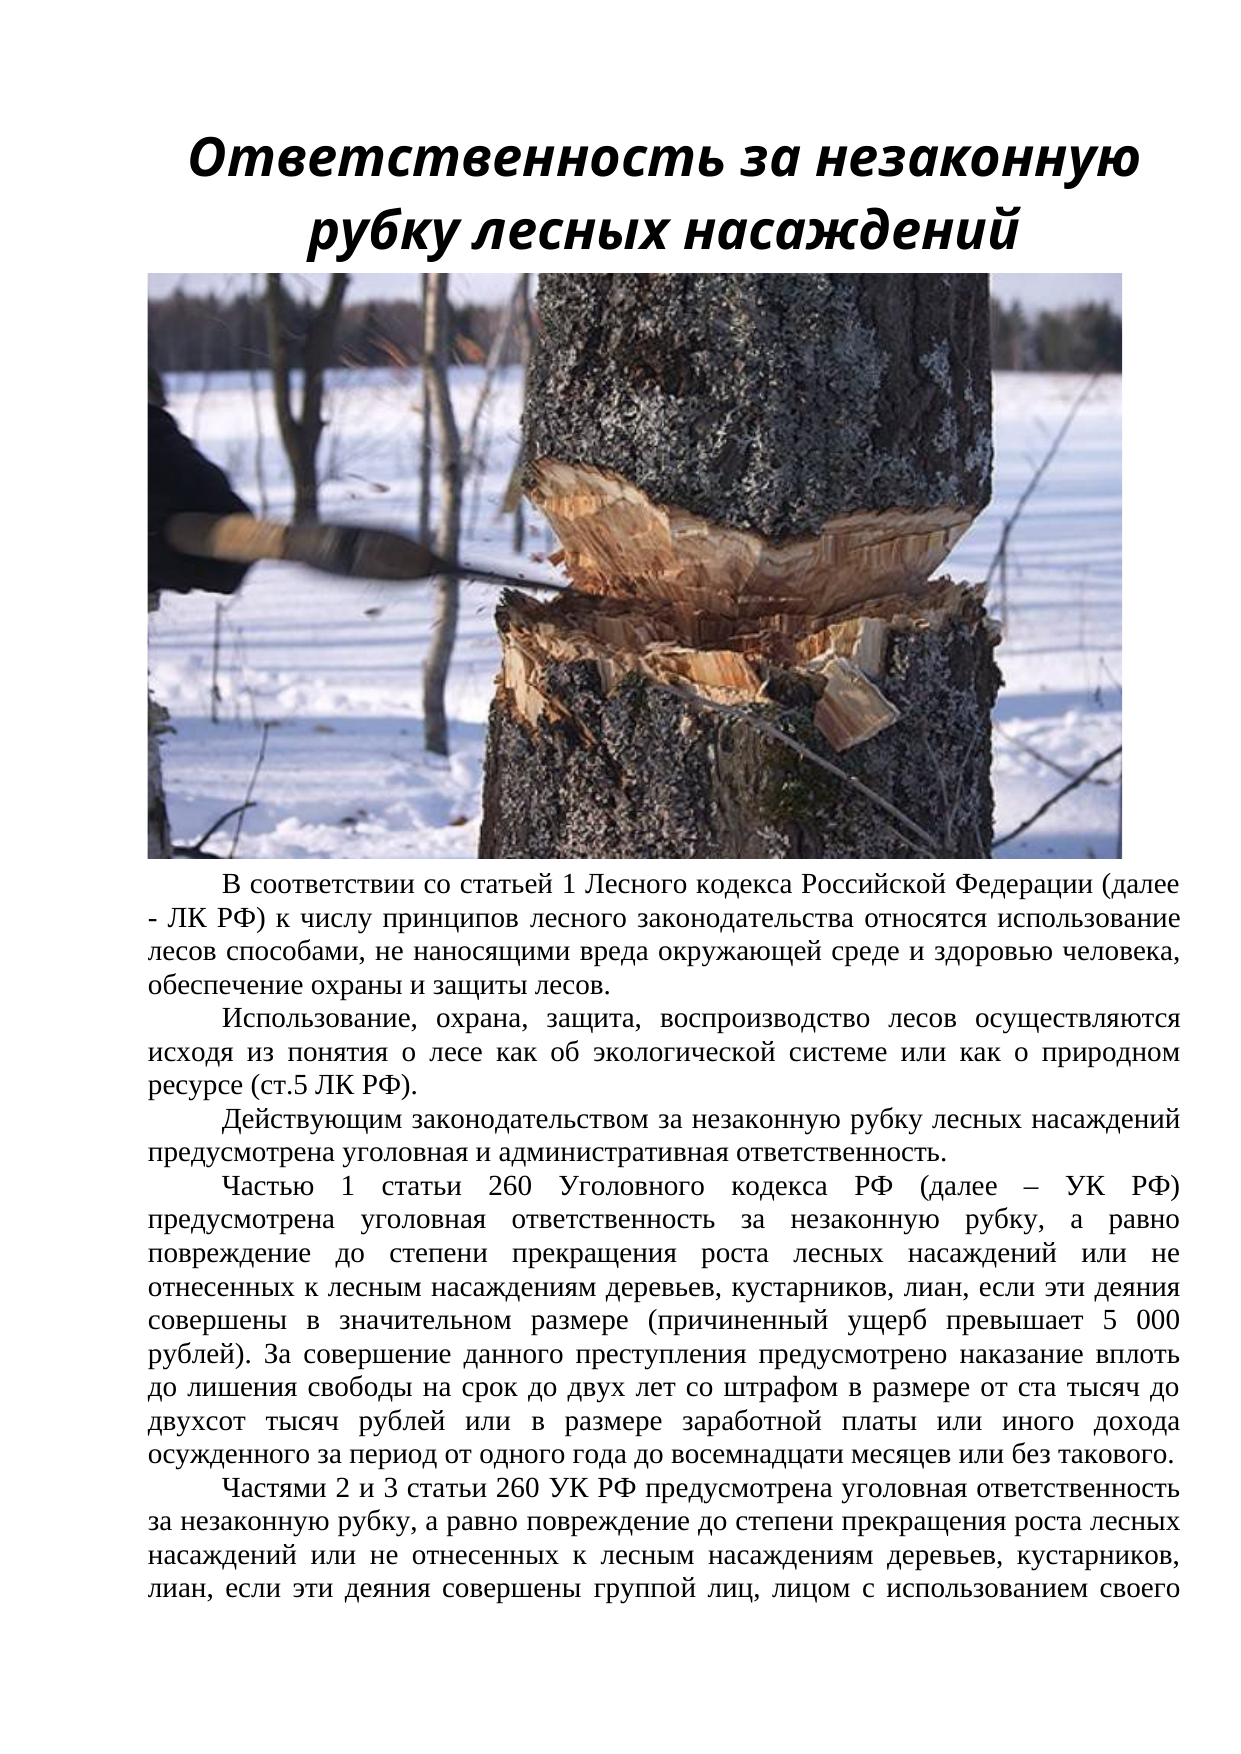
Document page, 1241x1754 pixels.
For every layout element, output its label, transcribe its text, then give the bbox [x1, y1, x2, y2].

text Ответственность за незаконную рубку лесных насаждений [148, 118, 1181, 266]
text Действующим законодательством за незаконную рубку лесных насаждений предусмотрена уголовная и административная ответственность. [148, 1101, 1181, 1168]
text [148, 1470, 1181, 1604]
text В соответствии со статьей 1 Лесного кодекса Российской Федерации (далее - ЛК РФ) к числу принципов лесного законодательства относятся использование лесов способами, не наносящими вреда окружающей среде и здоровью человека, обеспечение охраны и защиты лесов. [148, 866, 1181, 1000]
text Использование, охрана, защита, воспроизводство лесов осуществляются исходя из понятия о лесе как об экологической системе или как о природном ресурсе (ст.5 ЛК РФ). [148, 1000, 1181, 1101]
picture [147, 273, 1123, 859]
text Частью 1 статьи 260 Уголовного кодекса РФ (далее – УК РФ) предусмотрена уголовная ответственность за незаконную рубку, а равно повреждение до степени прекращения роста лесных насаждений или не отнесенных к лесным насаждениям деревьев, кустарников, лиан, если эти деяния совершены в значительном размере (причиненный ущерб превышает 5 000 рублей). За совершение данного преступления предусмотрено наказание вплоть до лишения свободы на срок до двух лет со штрафом в размере от ста тысяч до двухсот тысяч рублей или в размере заработной платы или иного дохода осужденного за период от одного года до восемнадцати месяцев или без такового. [148, 1168, 1181, 1470]
